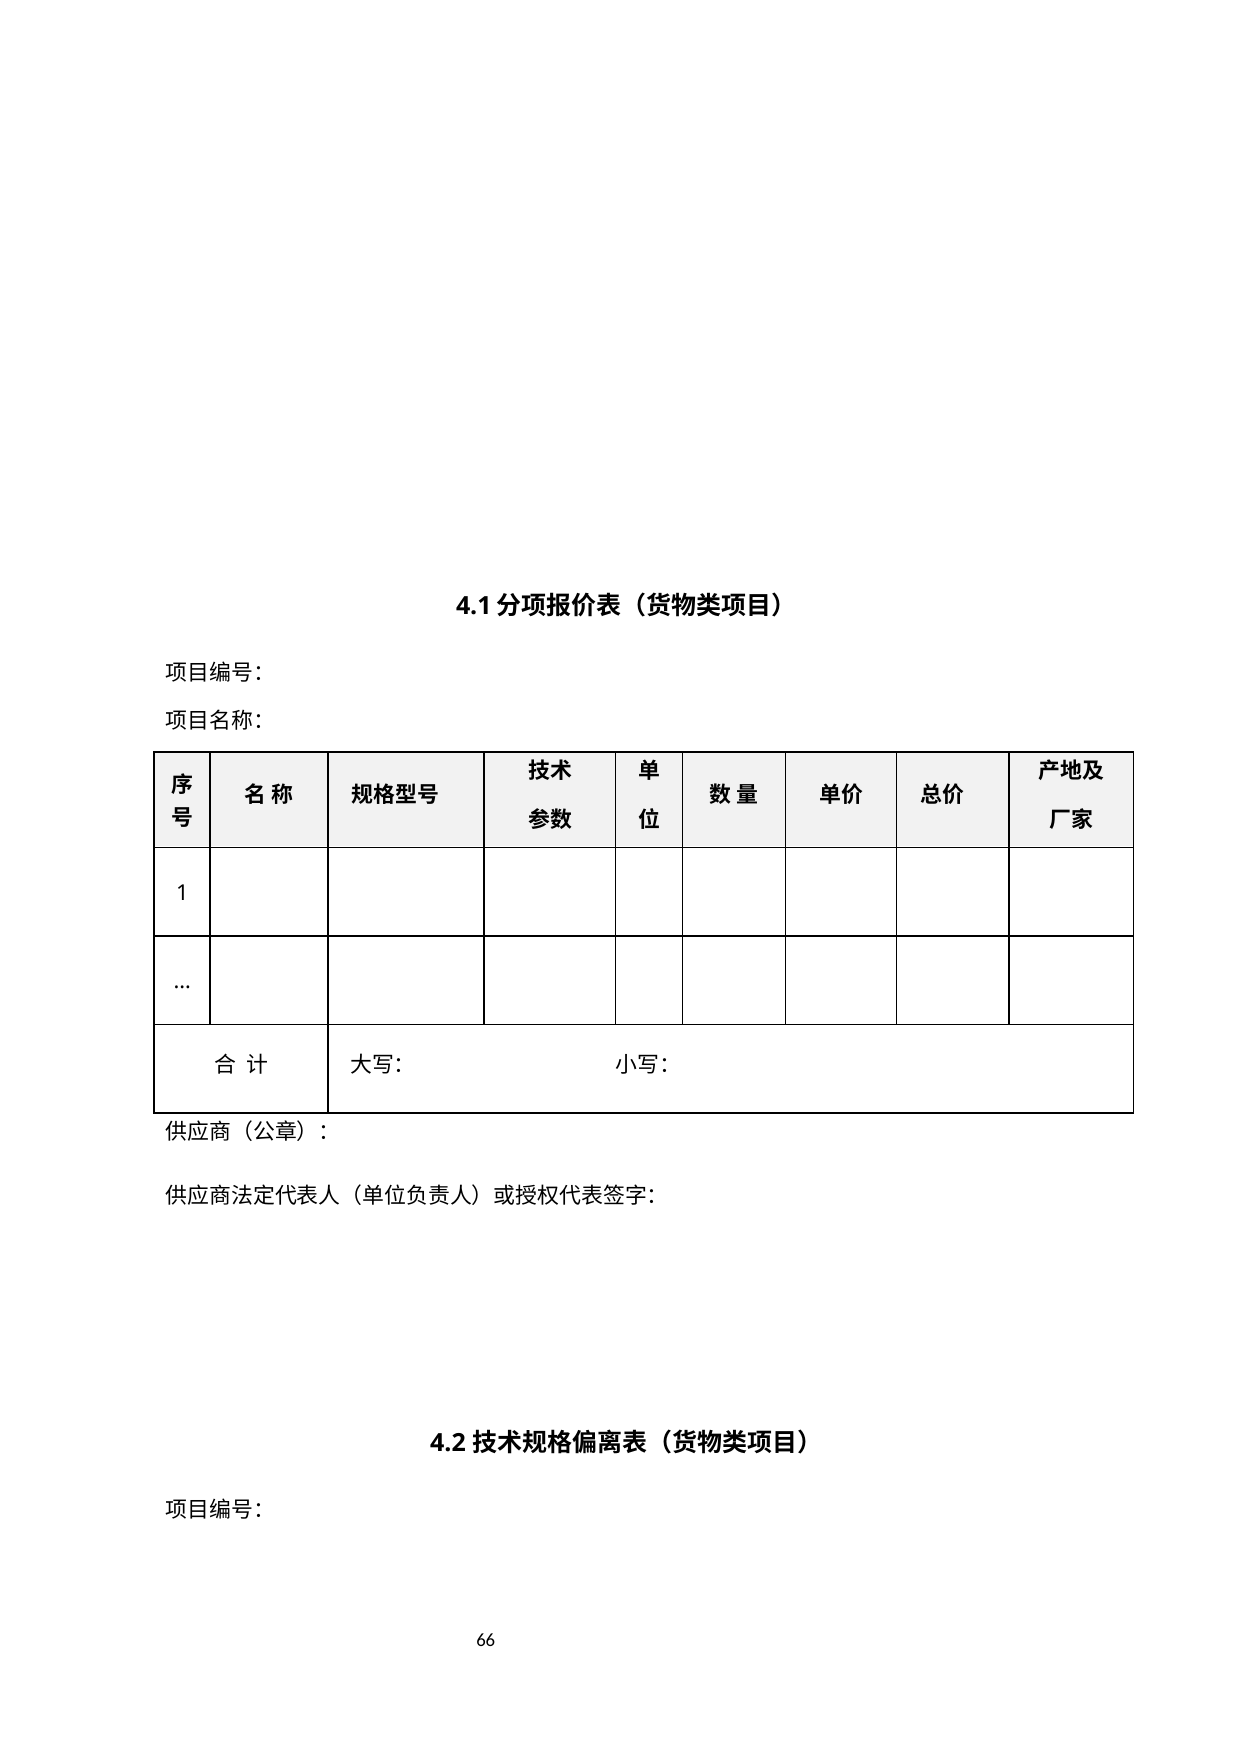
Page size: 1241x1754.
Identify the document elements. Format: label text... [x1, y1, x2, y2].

table_cell [211, 937, 327, 1024]
table_header 数 量 [683, 753, 785, 846]
table_header 名 称 [211, 753, 327, 846]
table_cell [683, 848, 785, 935]
table_cell [329, 937, 483, 1024]
text 供应商（公章）： [165, 1114, 1087, 1146]
table_cell [329, 848, 483, 935]
table_cell [211, 848, 327, 935]
table_cell 1 [155, 848, 209, 935]
table_header 产地及 厂家 [1010, 753, 1133, 846]
table_cell [786, 848, 896, 935]
text 项目名称： [165, 703, 1087, 735]
table_cell [616, 937, 682, 1024]
table_header 规格型号 [329, 753, 483, 846]
table_header 序号 [155, 753, 209, 846]
table_cell [616, 848, 682, 935]
table_cell [485, 848, 615, 935]
table_header 总价 [897, 753, 1008, 846]
text 项目编号： [165, 1492, 1087, 1524]
table_cell 合 计 [155, 1025, 327, 1112]
table_cell [1010, 848, 1133, 935]
table_cell [1010, 937, 1133, 1024]
table_header 单价 [786, 753, 896, 846]
table_cell … [155, 937, 209, 1024]
text 供应商法定代表人（单位负责人）或授权代表签字： [165, 1178, 1087, 1211]
table_cell [897, 848, 1008, 935]
text 项目编号： [165, 654, 1087, 687]
text 4.2 技术规格偏离表（货物类项目） [165, 1408, 1087, 1473]
text 4.1分项报价表（货物类项目） [165, 571, 1087, 636]
table_cell [897, 937, 1008, 1024]
table_cell [485, 937, 615, 1024]
table_cell 大写： 小写： [329, 1025, 1133, 1112]
table_cell [786, 937, 896, 1024]
table_header 技术 参数 [485, 753, 615, 846]
table_header 单 位 [616, 753, 682, 846]
table_cell [683, 937, 785, 1024]
